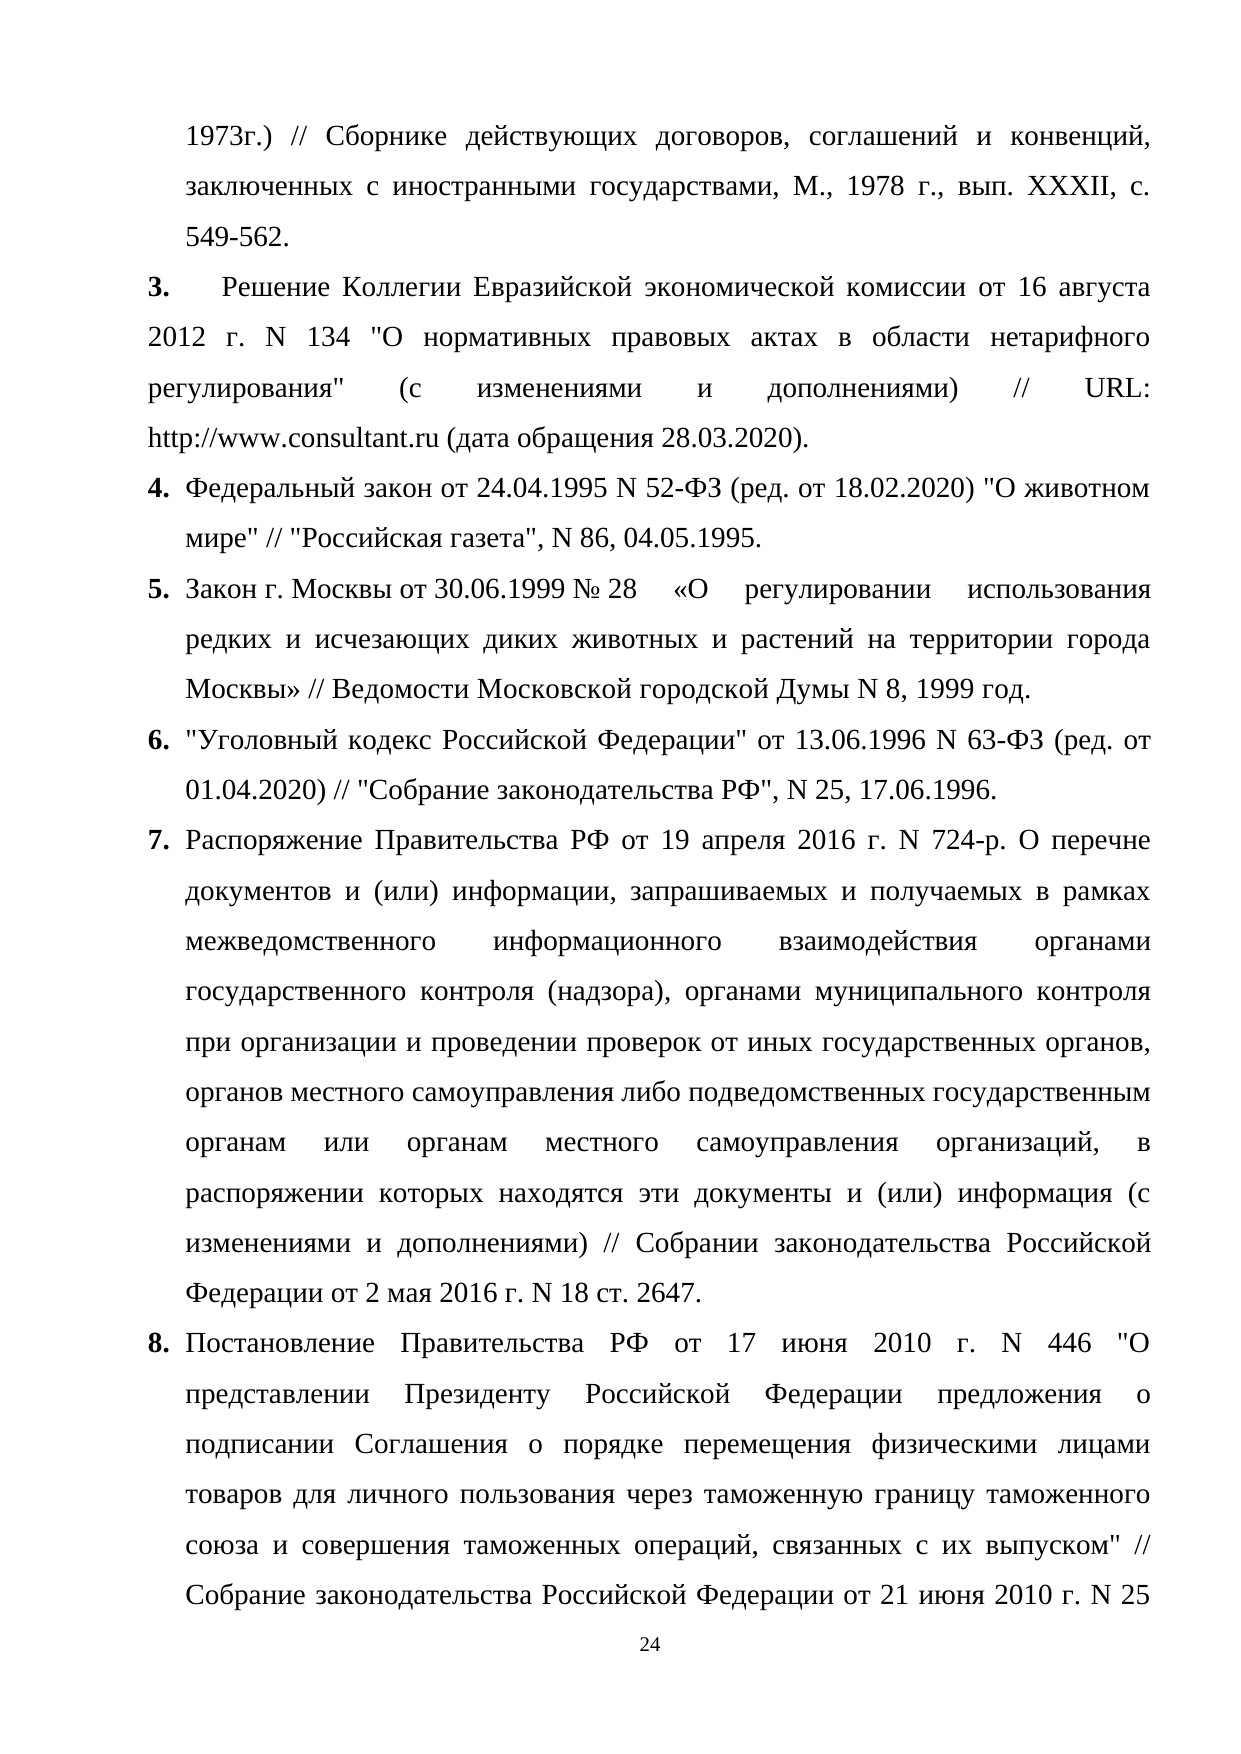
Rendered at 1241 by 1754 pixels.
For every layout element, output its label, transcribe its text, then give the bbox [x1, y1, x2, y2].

list "Уголовный кодекс Российской Федерации" от 13.06.1996 N 63-ФЗ (ред. от 01.04.2020) // "Собрание законодательства РФ", N 25, 17.06.1996. [148, 722, 1152, 806]
list Распоряжение Правительства РФ от 19 апреля 2016 г. N 724-р. О перечне документов и (или) информации, запрашиваемых и получаемых в рамках межведомственного информационного взаимодействия органами государственного контроля (надзора), органами муниципального контроля при организации и проведении проверок от иных государственных органов, органов местного самоуправления либо подведомственных государственным органам или органам местного самоуправления организаций, в распоряжении которых находятся эти документы и (или) информация (с изменениями и дополнениями) // Собрании законодательства Российской Федерации от 2 мая 2016 г. N 18 ст. 2647. [148, 822, 1152, 1309]
list Федеральный закон от 24.04.1995 N 52-ФЗ (ред. от 18.02.2020) "О животном мире" // "Российская газета", N 86, 04.05.1995. [148, 470, 1152, 554]
list Решение Коллегии Евразийской экономической комиссии от 16 августа 2012 г. N 134 "О нормативных правовых актах в области нетарифного регулирования" (с изменениями и дополнениями) // URL: http://www.consultant.ru (дата обращения 28.03.2020). [148, 269, 1152, 453]
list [148, 118, 1152, 252]
list Закон г. Москвы от 30.06.1999 № 28 «О регулировании использования редких и исчезающих диких животных и растений на территории города Москвы» // Ведомости Московской городской Думы N 8, 1999 год. [148, 571, 1152, 705]
